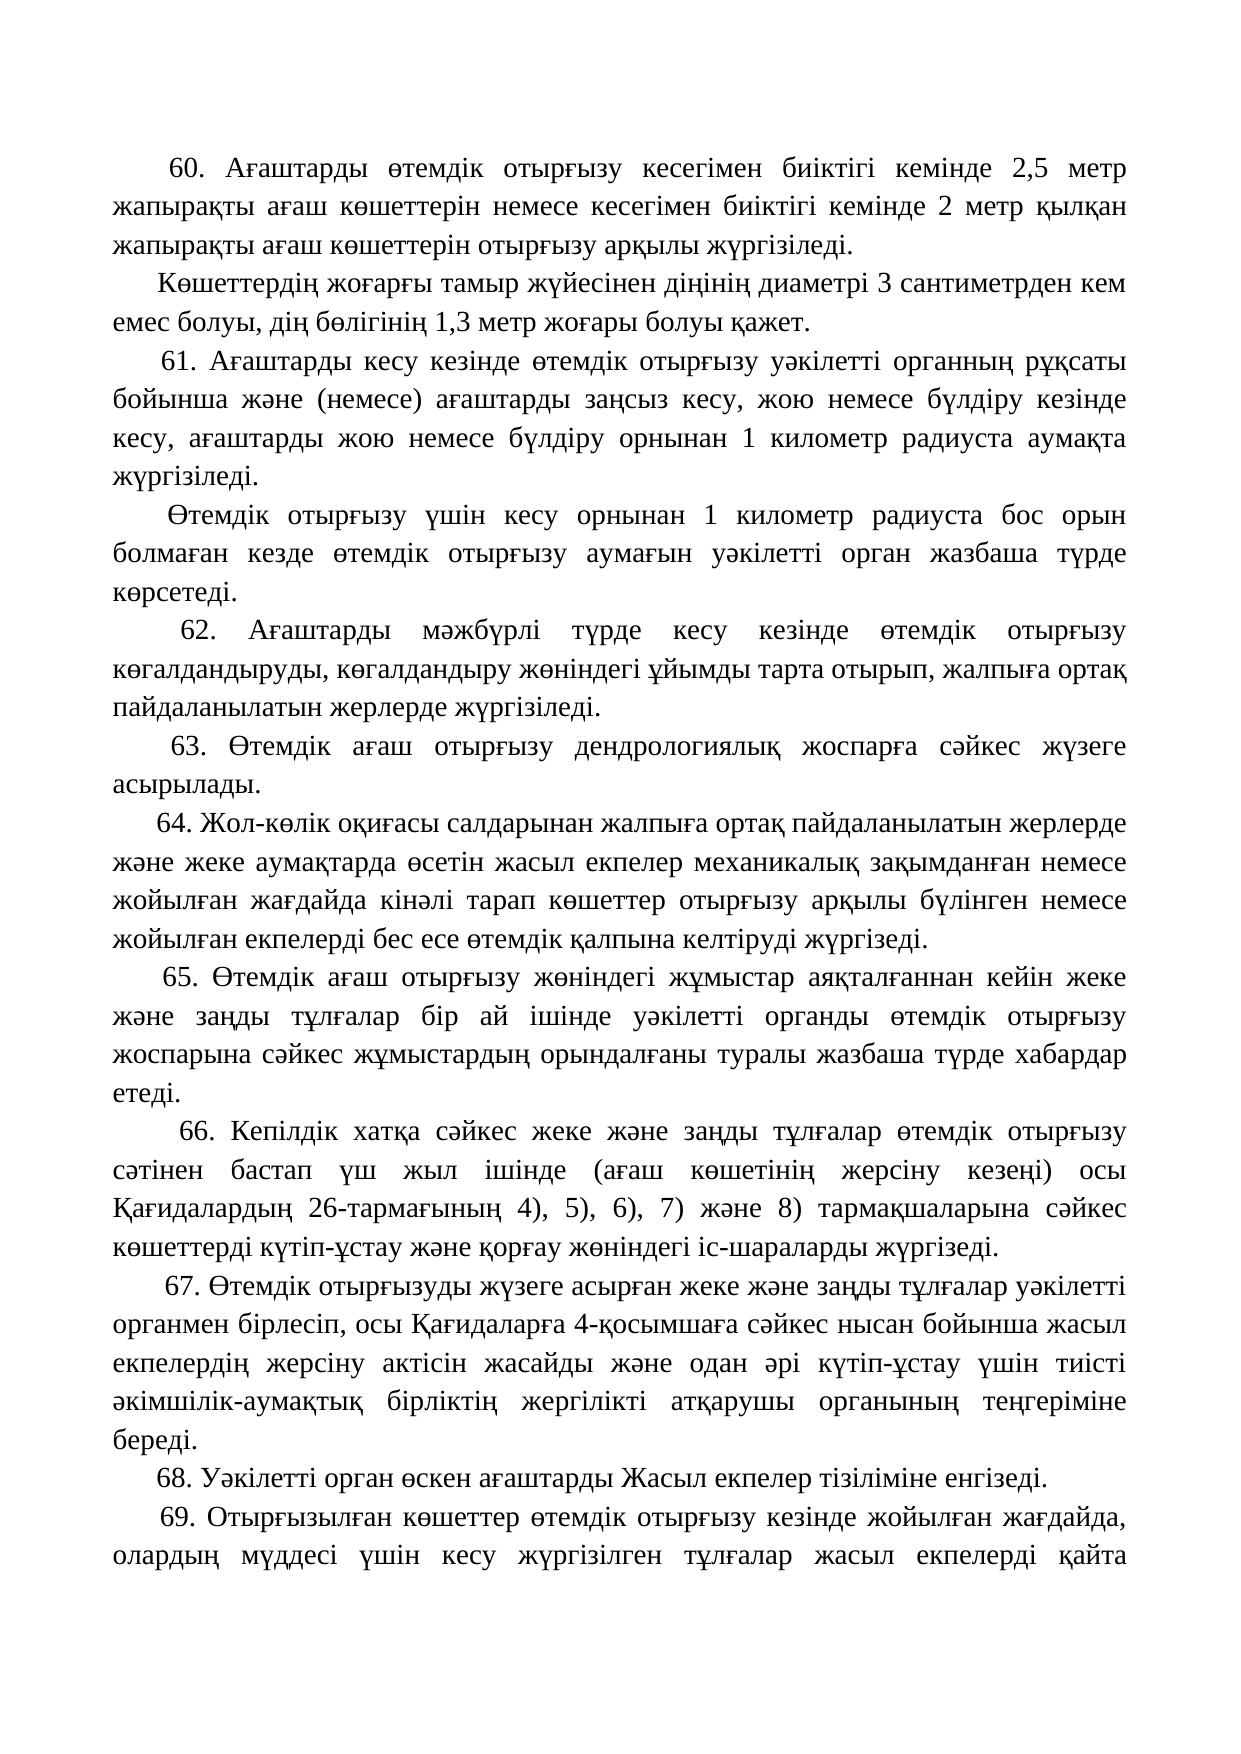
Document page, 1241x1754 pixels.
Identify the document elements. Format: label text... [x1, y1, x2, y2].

text 67. Өтемдік отырғызуды жүзеге асырған жеке және заңды тұлғалар уәкілетті органмен бірлесіп, осы Қағидаларға 4-қосымшаға сәйкес нысан бойынша жасыл екпелердің жерсіну актісін жасайды және одан әрі күтіп-ұстау үшін тиісті әкімшілік-аумақтық бірліктің жергілікті атқарушы органының теңгеріміне береді. [112, 1268, 1128, 1455]
text 63. Өтемдік ағаш отырғызу дендрологиялық жоспарға сәйкес жүзеге асырылады. [112, 728, 1128, 800]
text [112, 1499, 1128, 1571]
text 64. Жол-көлік оқиғасы салдарынан жалпыға ортақ пайдаланылатын жерлерде және жеке аумақтарда өсетін жасыл екпелер механикалық зақымданған немесе жойылған жағдайда кінәлі тарап көшеттер отырғызу арқылы бүлінген немесе жойылған екпелерді бес есе өтемдік қалпына келтіруді жүргізеді. [112, 805, 1128, 954]
text 65. Өтемдік ағаш отырғызу жөніндегі жұмыстар аяқталғаннан кейін жеке және заңды тұлғалар бір ай ішінде уәкілетті органды өтемдік отырғызу жоспарына сәйкес жұмыстардың орындалғаны туралы жазбаша түрде хабардар етеді. [112, 959, 1128, 1108]
text 60. Ағаштарды өтемдік отырғызу кесегімен биіктігі кемінде 2,5 метр жапырақты ағаш көшеттерін немесе кесегімен биіктігі кемінде 2 метр қылқан жапырақты ағаш көшеттерін отырғызу арқылы жүргізіледі. [112, 150, 1128, 261]
text 66. Кепілдік хатқа сәйкес жеке және заңды тұлғалар өтемдік отырғызу сәтінен бастап үш жыл ішінде (ағаш көшетінің жерсіну кезеңі) осы Қағидалардың 26-тармағының 4), 5), 6), 7) және 8) тармақшаларына сәйкес көшеттерді күтіп-ұстау және қорғау жөніндегі іс-шараларды жүргізеді. [112, 1113, 1128, 1263]
text Өтемдік отырғызу үшін кесу орнынан 1 километр радиуста бос орын болмаған кезде өтемдік отырғызу аумағын уәкілетті орган жазбаша түрде көрсетеді. [112, 497, 1128, 607]
text 61. Ағаштарды кесу кезінде өтемдік отырғызу уәкілетті органның рұқсаты бойынша және (немесе) ағаштарды заңсыз кесу, жою немесе бүлдіру кезінде кесу, ағаштарды жою немесе бүлдіру орнынан 1 километр радиуста аумақта жүргізіледі. [112, 343, 1128, 492]
text 68. Уәкілетті орган өскен ағаштарды Жасыл екпелер тізіліміне енгізеді. [112, 1460, 1128, 1494]
text Көшеттердің жоғарғы тамыр жүйесінен діңінің диаметрі 3 сантиметрден кем емес болуы, дің бөлігінің 1,3 метр жоғары болуы қажет. [112, 266, 1128, 338]
text 62. Ағаштарды мәжбүрлі түрде кесу кезінде өтемдік отырғызу көгалдандыруды, көгалдандыру жөніндегі ұйымды тарта отырып, жалпыға ортақ пайдаланылатын жерлерде жүргізіледі. [112, 612, 1128, 723]
